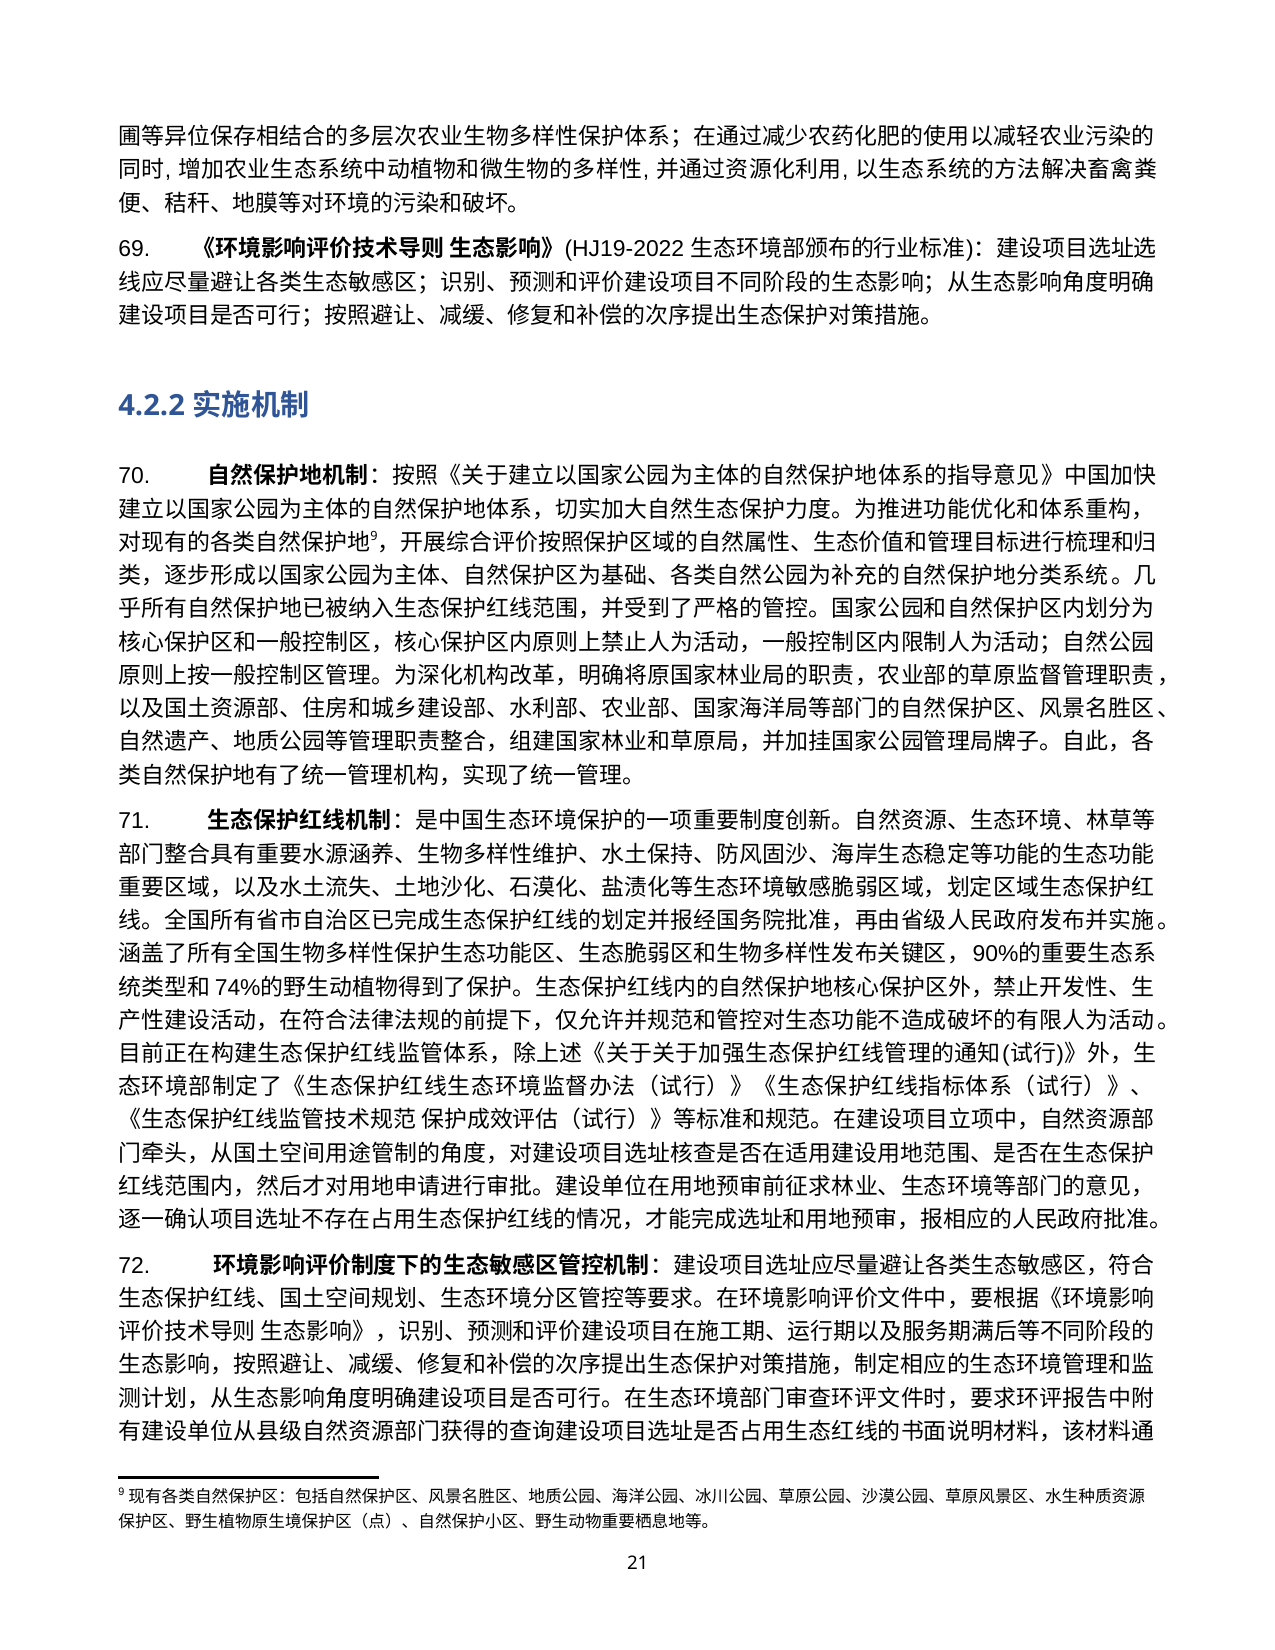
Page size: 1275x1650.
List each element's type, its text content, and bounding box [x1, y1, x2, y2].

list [118, 118, 1157, 218]
list 生态保护红线机制：是中国生态环境保护的一项重要制度创新。自然资源、生态环境、林草等部门整合具有重要水源涵养、生物多样性维护、水土保持、防风固沙、海岸生态稳定等功能的生态功能重要区域，以及水土流失、土地沙化、石漠化、盐渍化等生态环境敏感脆弱区域，划定区域生态保护红线。全国所有省市自治区已完成生态保护红线的划定并报经国务院批准，再由省级人民政府发布并实施。涵盖了所有全国生物多样性保护生态功能区、生态脆弱区和生物多样性发布关键区，90%的重要生态系统类型和74%的野生动植物得到了保护。生态保护红线内的自然保护地核心保护区外，禁止开发性、生产性建设活动，在符合法律法规的前提下，仅允许并规范和管控对生态功能不造成破坏的有限人为活动。目前正在构建生态保护红线监管体系，除上述《关于关于加强生态保护红线管理的通知(试行)》外，生态环境部制定了《生态保护红线生态环境监督办法（试行）》《生态保护红线指标体系（试行）》、《生态保护红线监管技术规范 保护成效评估（试行）》等标准和规范。在建设项目立项中，自然资源部门牵头，从国土空间用途管制的角度，对建设项目选址核查是否在适用建设用地范围、是否在生态保护红线范围内，然后才对用地申请进行审批。建设单位在用地预审前征求林业、生态环境等部门的意见，逐一确认项目选址不存在占用生态保护红线的情况，才能完成选址和用地预审，报相应的人民政府批准。 [118, 802, 1157, 1234]
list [118, 1247, 1157, 1446]
subtitle 4.2.2 实施机制 [118, 381, 1157, 424]
list 自然保护地机制：按照《关于建立以国家公园为主体的自然保护地体系的指导意见》中国加快建立以国家公园为主体的自然保护地体系，切实加大自然生态保护力度。为推进功能优化和体系重构，对现有的各类自然保护地，开展综合评价按照保护区域的自然属性、生态价值和管理目标进行梳理和归类，逐步形成以国家公园为主体、自然保护区为基础、各类自然公园为补充的自然保护地分类系统。几乎所有自然保护地已被纳入生态保护红线范围，并受到了严格的管控。国家公园和自然保护区内划分为核心保护区和一般控制区，核心保护区内原则上禁止人为活动，一般控制区内限制人为活动；自然公园原则上按一般控制区管理。为深化机构改革，明确将原国家林业局的职责，农业部的草原监督管理职责，以及国土资源部、住房和城乡建设部、水利部、农业部、国家海洋局等部门的自然保护区、风景名胜区、自然遗产、地质公园等管理职责整合，组建国家林业和草原局，并加挂国家公园管理局牌子。自此，各类自然保护地有了统一管理机构，实现了统一管理。 [118, 457, 1157, 790]
list 《环境影响评价技术导则 生态影响》(HJ19-2022 生态环境部颁布的行业标准)：建设项目选址选线应尽量避让各类生态敏感区；识别、预测和评价建设项目不同阶段的生态影响；从生态影响角度明确建设项目是否可行；按照避让、减缓、修复和补偿的次序提出生态保护对策措施。 [118, 230, 1157, 330]
